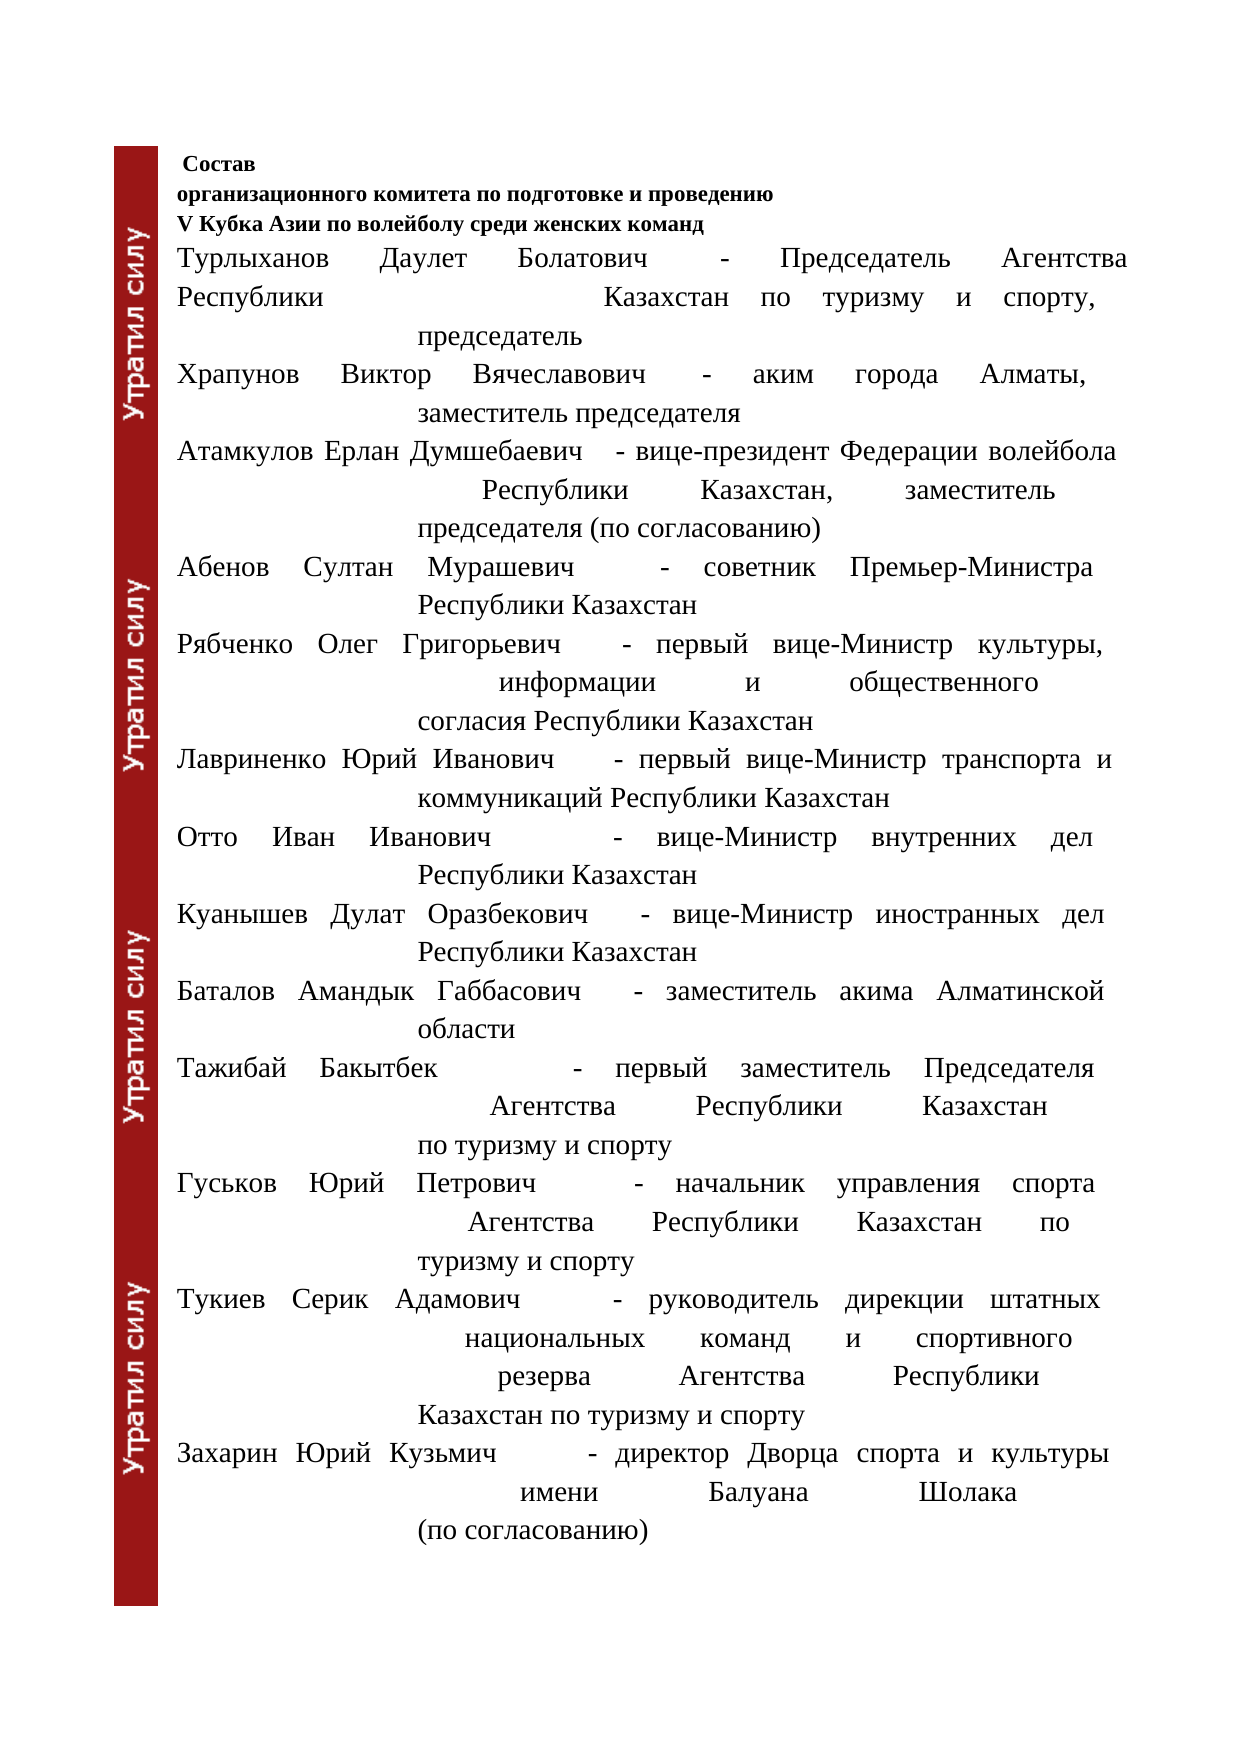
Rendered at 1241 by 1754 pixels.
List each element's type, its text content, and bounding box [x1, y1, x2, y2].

text Баталов Амандык Габбасович - заместитель акима Алматинской области [112, 973, 1128, 1045]
picture [114, 621, 158, 626]
picture [114, 1276, 158, 1281]
text Храпунов Виктор Вячеславович - аким города Алматы, заместитель председателя [112, 356, 1128, 428]
picture [114, 968, 158, 973]
picture [114, 1045, 158, 1050]
picture [114, 1161, 158, 1166]
text Рябченко Олег Григорьевич - первый вице-Министр культуры, информации и общественного согласия Республики Казахстан [112, 626, 1128, 737]
text Тукиев Серик Адамович - руководитель дирекции штатных национальных команд и спортивного резерва Агентства Республики Казахстан по туризму и спорту [112, 1281, 1128, 1430]
text Лавриненко Юрий Иванович - первый вице-Министр транспорта и коммуникаций Республики Казахстан [112, 742, 1128, 814]
text Абенов Султан Мурашевич - советник Премьер-Министра Республики Казахстан [112, 549, 1128, 621]
text Отто Иван Иванович - вице-Министр внутренних дел Республики Казахстан [112, 819, 1128, 891]
picture [114, 351, 158, 356]
text Захарин Юрий Кузьмич - директор Дворца спорта и культуры имени Балуана Шолака (по согласованию) [112, 1435, 1128, 1546]
text Куанышев Дулат Оразбекович - вице-Министр иностранных дел Республики Казахстан [112, 896, 1128, 968]
picture [114, 237, 158, 241]
text Состав организационного комитета по подготовке и проведению V Кубка Азии по волейболу среди женских команд [112, 150, 1128, 237]
picture [114, 1430, 158, 1435]
picture [114, 428, 158, 433]
picture [114, 1546, 158, 1606]
text Турлыханов Даулет Болатович - Председатель Агентства Республики Казахстан по туризму и спорту, председатель [112, 241, 1128, 351]
text Тажибай Бакытбек - первый заместитель Председателя Агентства Республики Казахстан по туризму и спорту [112, 1050, 1128, 1161]
picture [114, 891, 158, 896]
picture [114, 814, 158, 819]
text Гуськов Юрий Петрович - начальник управления спорта Агентства Республики Казахстан по туризму и спорту [112, 1166, 1128, 1276]
picture [114, 146, 158, 150]
picture [114, 737, 158, 742]
text Атамкулов Ерлан Думшебаевич - вице-президент Федерации волейбола Республики Казахстан, заместитель председателя (по согласованию) [112, 433, 1128, 544]
picture [114, 544, 158, 549]
